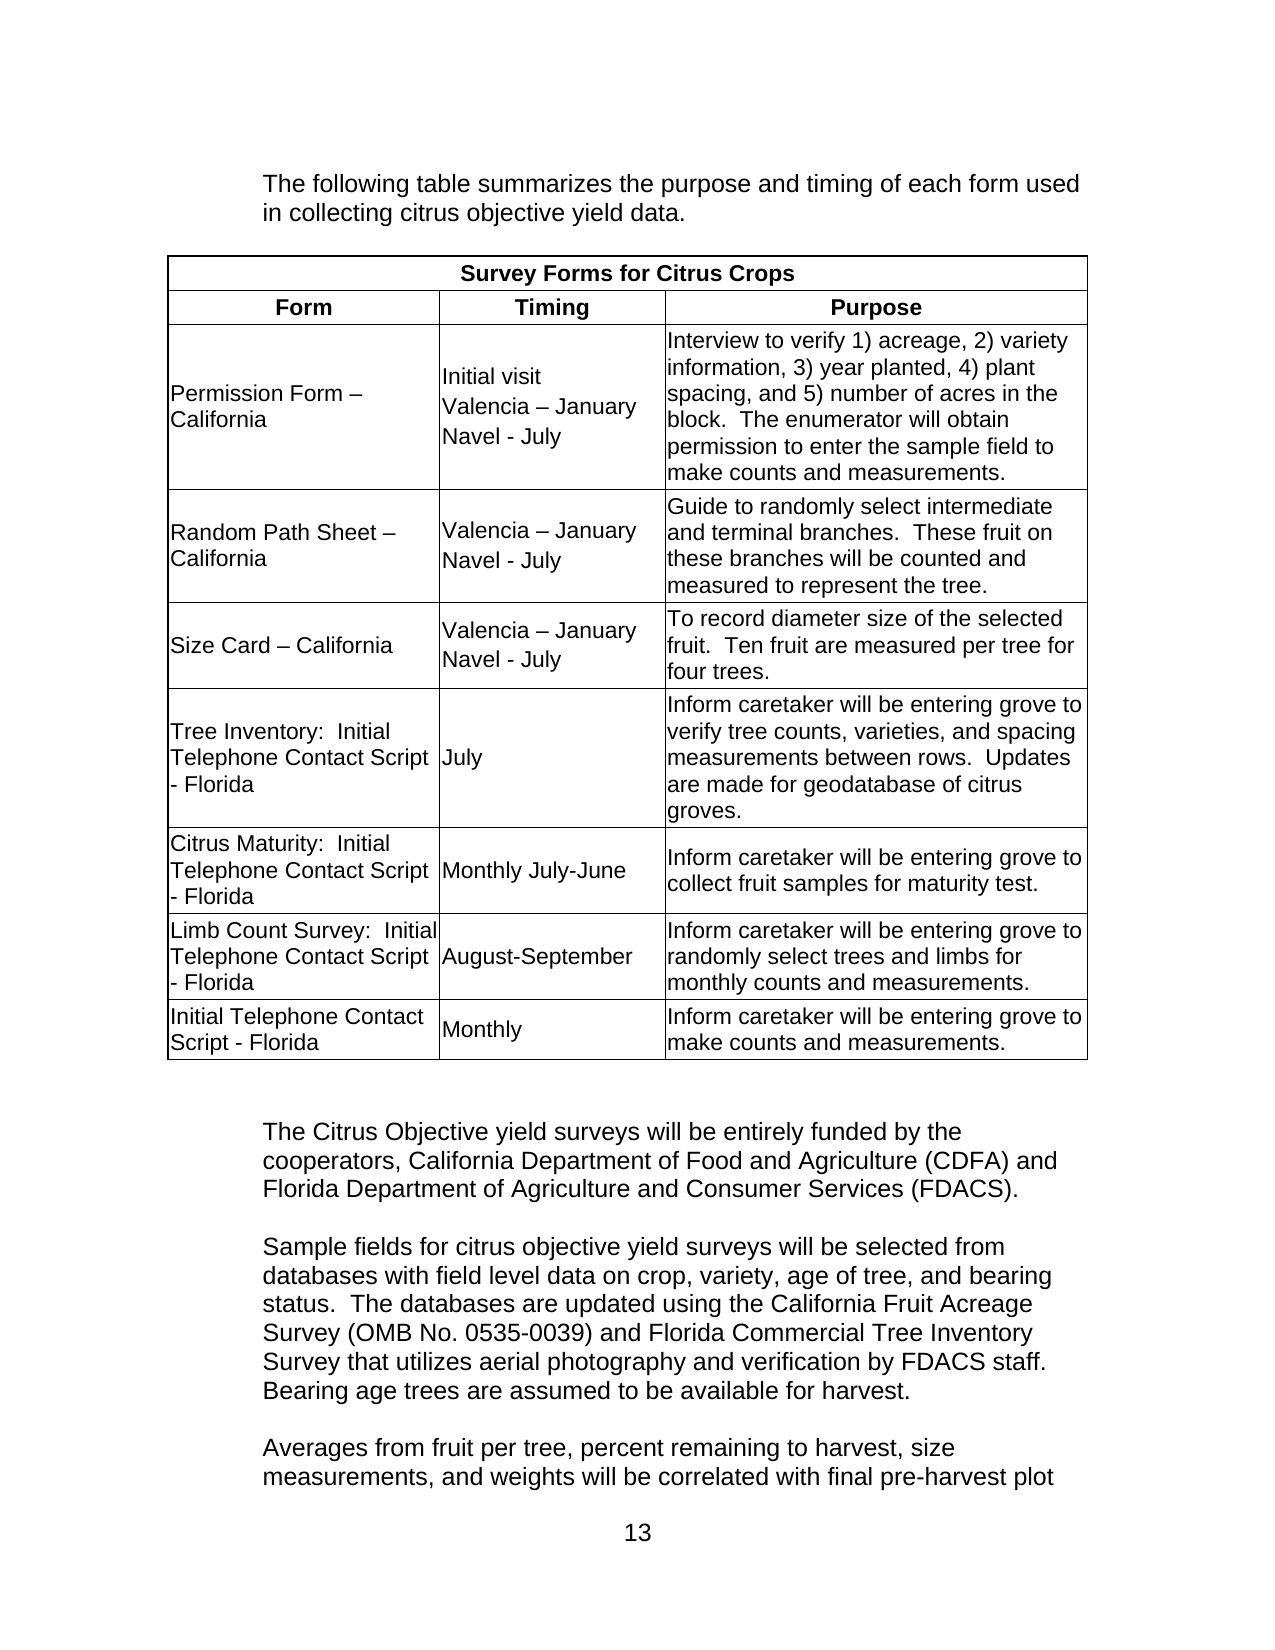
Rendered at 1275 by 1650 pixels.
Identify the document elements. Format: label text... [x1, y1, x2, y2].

table_cell Timing [440, 291, 665, 324]
table_cell Monthly July-June [440, 828, 665, 913]
table_cell Valencia – January Navel - July [440, 603, 665, 688]
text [262, 1433, 1087, 1491]
text The Citrus Objective yield surveys will be entirely funded by the cooperators, California Department of Food and Agriculture (CDFA) and Florida Department of Agriculture and Consumer Services (FDACS). [262, 1117, 1087, 1203]
table_cell Valencia – January Navel - July [440, 490, 665, 602]
table_cell Citrus Maturity: Initial Telephone Contact Script - Florida [169, 828, 439, 913]
table_cell Random Path Sheet – California [169, 490, 439, 602]
table_header Survey Forms for Citrus Crops [169, 257, 1087, 290]
table_cell Form [169, 291, 439, 324]
table_cell Inform caretaker will be entering grove to verify tree counts, varieties, and spacing measurements between rows. Updates are made for geodatabase of citrus groves. [666, 689, 1087, 827]
table_cell Inform caretaker will be entering grove to randomly select trees and limbs for monthly counts and measurements. [666, 914, 1087, 999]
text Sample fields for citrus objective yield surveys will be selected from databases with field level data on crop, variety, age of tree, and bearing status. The databases are updated using the California Fruit Acreage Survey (OMB No. 0535-0039) and Florida Commercial Tree Inventory Survey that utilizes aerial photography and verification by FDACS staff. Bearing age trees are assumed to be available for harvest. [262, 1232, 1087, 1404]
table_cell Monthly [440, 1000, 665, 1059]
text The following table summarizes the purpose and timing of each form used in collecting citrus objective yield data. [262, 169, 1087, 226]
table_cell Inform caretaker will be entering grove to make counts and measurements. [666, 1000, 1087, 1059]
table_cell Limb Count Survey: Initial Telephone Contact Script - Florida [169, 914, 439, 999]
table_cell Initial visit Valencia – January Navel - July [440, 325, 665, 489]
table_cell Size Card – California [169, 603, 439, 688]
table_cell Initial Telephone Contact Script - Florida [169, 1000, 439, 1059]
table_cell Tree Inventory: Initial Telephone Contact Script - Florida [169, 689, 439, 827]
table_cell Permission Form – California [169, 325, 439, 489]
table_cell Interview to verify 1) acreage, 2) variety information, 3) year planted, 4) plant spacing, and 5) number of acres in the block. The enumerator will obtain permission to enter the sample field to make counts and measurements. [666, 325, 1087, 489]
table_cell August-September [440, 914, 665, 999]
table_cell To record diameter size of the selected fruit. Ten fruit are measured per tree for four trees. [666, 603, 1087, 688]
table_cell Guide to randomly select intermediate and terminal branches. These fruit on these branches will be counted and measured to represent the tree. [666, 490, 1087, 602]
table_cell Inform caretaker will be entering grove to collect fruit samples for maturity test. [666, 828, 1087, 913]
table_cell Purpose [666, 291, 1087, 324]
table_cell July [440, 689, 665, 827]
